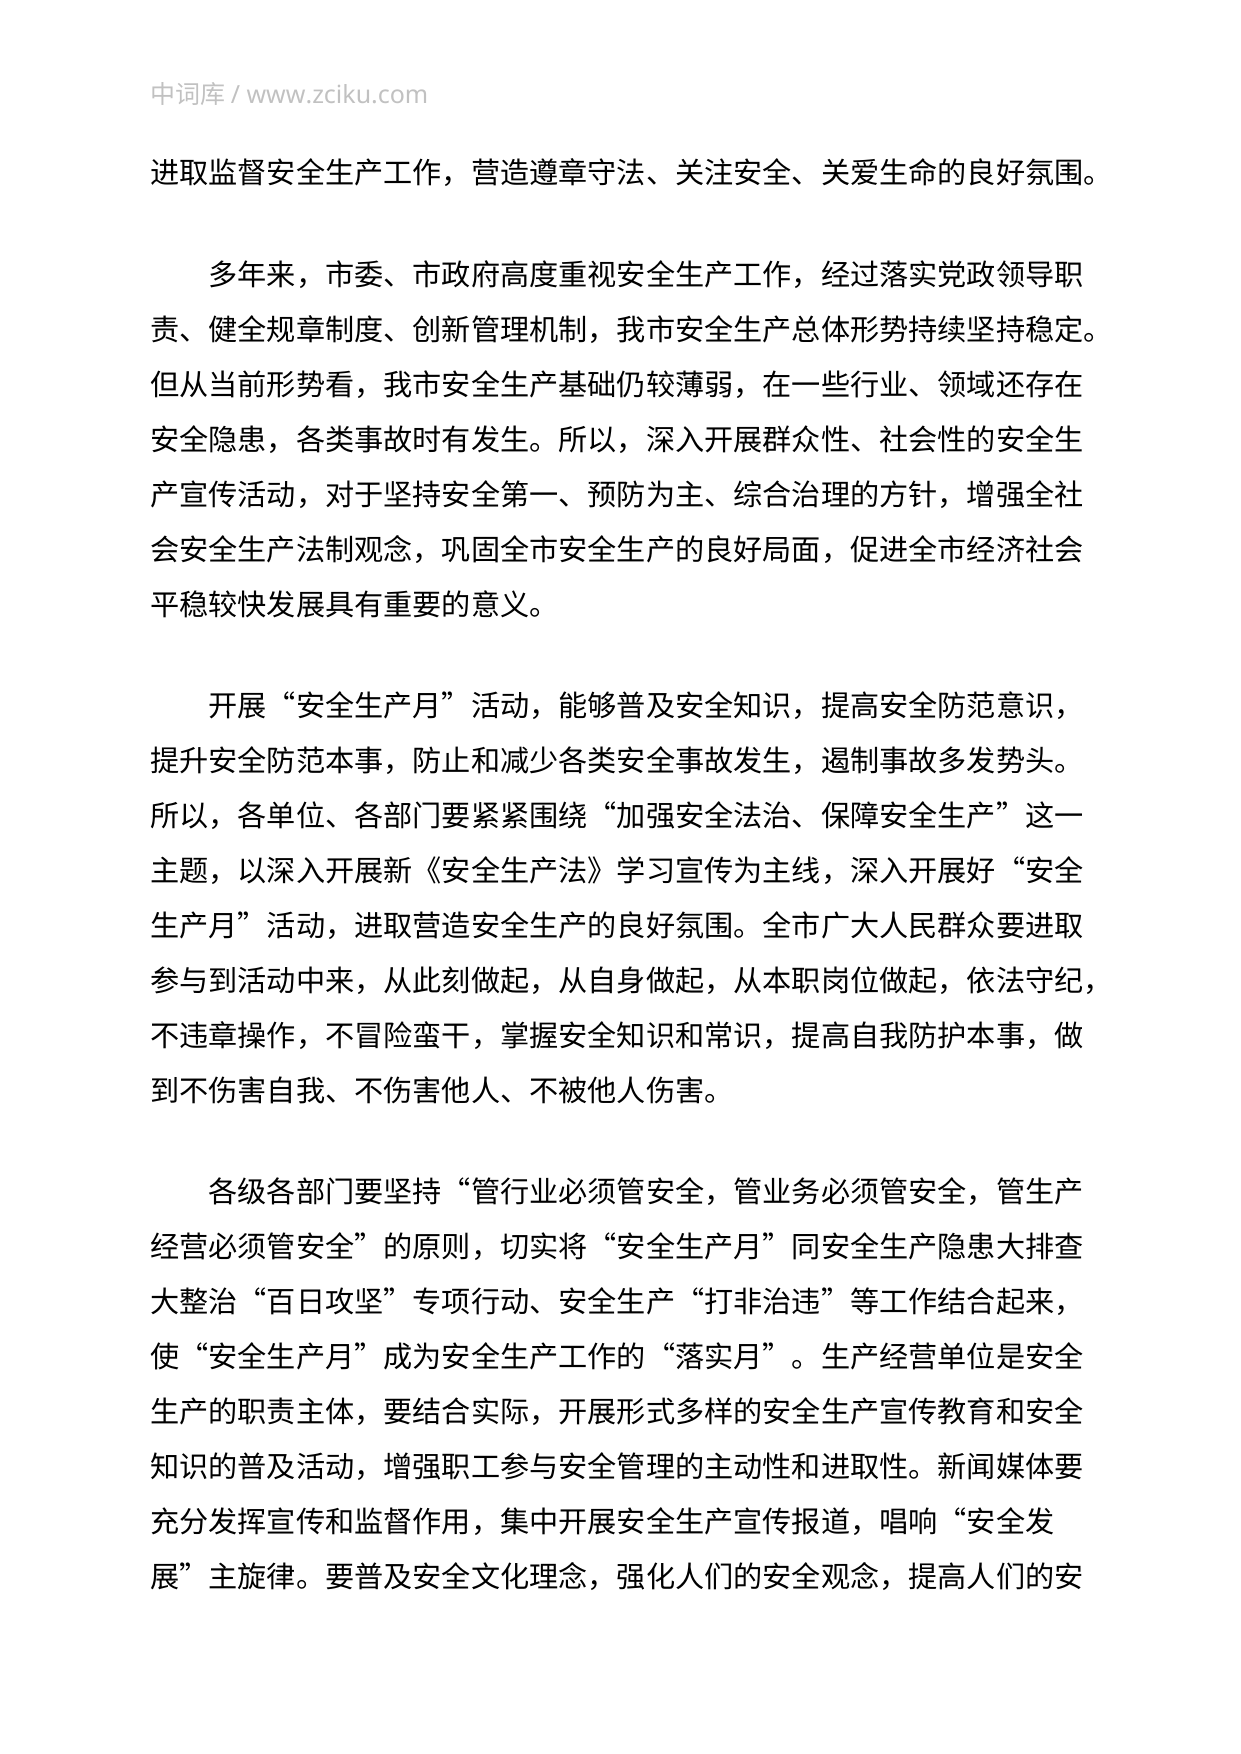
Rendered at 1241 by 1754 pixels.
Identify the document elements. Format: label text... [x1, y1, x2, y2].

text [150, 150, 1090, 192]
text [150, 1169, 1090, 1596]
text 多年来，市委、市政府高度重视安全生产工作，经过落实党政领导职责、健全规章制度、创新管理机制，我市安全生产总体形势持续坚持稳定。但从当前形势看，我市安全生产基础仍较薄弱，在一些行业、领域还存在安全隐患，各类事故时有发生。所以，深入开展群众性、社会性的安全生产宣传活动，对于坚持安全第一、预防为主、综合治理的方针，增强全社会安全生产法制观念，巩固全市安全生产的良好局面，促进全市经济社会平稳较快发展具有重要的意义。 [150, 252, 1090, 623]
text 开展“安全生产月”活动，能够普及安全知识，提高安全防范意识，提升安全防范本事，防止和减少各类安全事故发生，遏制事故多发势头。所以，各单位、各部门要紧紧围绕“加强安全法治、保障安全生产”这一主题，以深入开展新《安全生产法》学习宣传为主线，深入开展好“安全生产月”活动，进取营造安全生产的良好氛围。全市广大人民群众要进取参与到活动中来，从此刻做起，从自身做起，从本职岗位做起，依法守纪，不违章操作，不冒险蛮干，掌握安全知识和常识，提高自我防护本事，做到不伤害自我、不伤害他人、不被他人伤害。 [150, 683, 1090, 1109]
